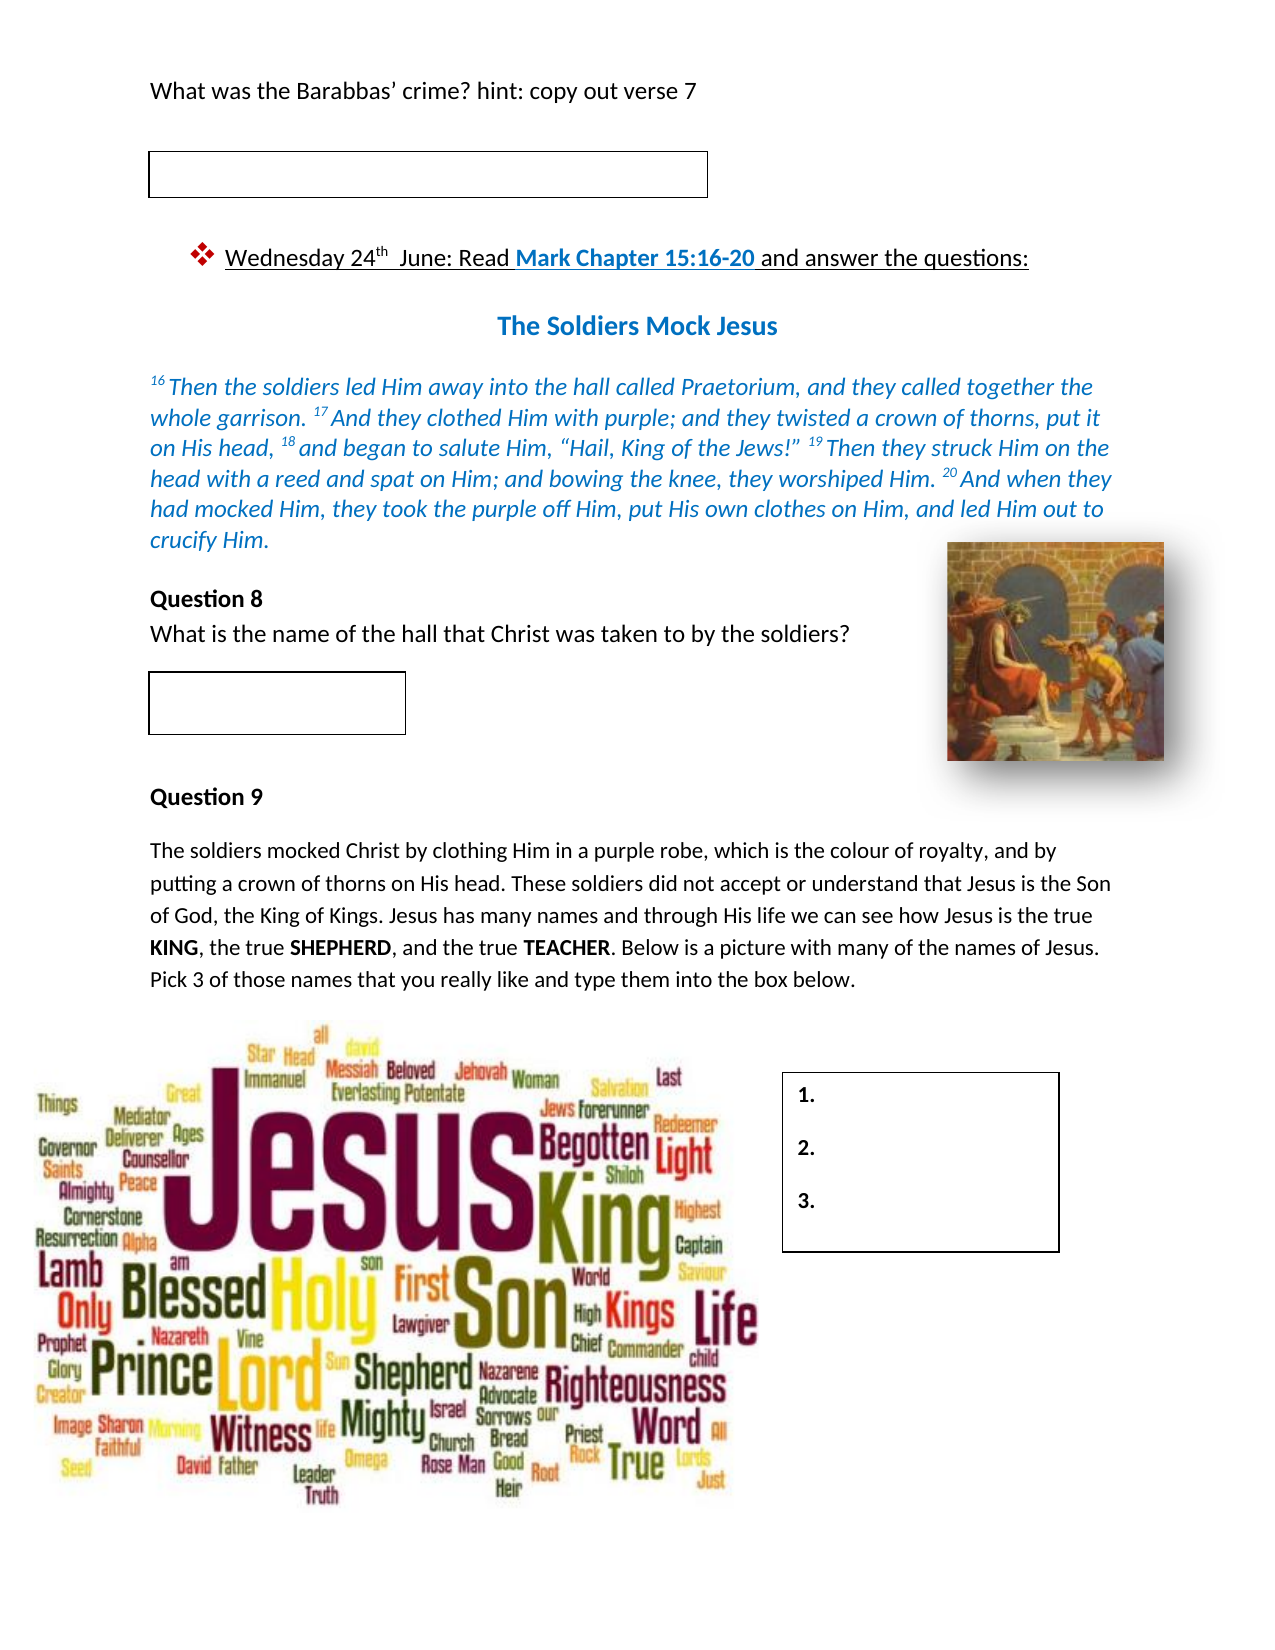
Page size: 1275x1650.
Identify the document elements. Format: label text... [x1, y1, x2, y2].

text The soldiers mocked Christ by clothing Him in a purple robe, which is the colour of royalty, and by putting a crown of thorns on His head. These soldiers did not accept or understand that Jesus is the Son of God, the King of Kings. Jesus has many names and through His life we can see how Jesus is the true KING, the true SHEPHERD, and the true TEACHER. Below is a picture with many of the names of Jesus. Pick 3 of those names that you really like and type them into the box below. [150, 837, 1125, 993]
text What is the name of the hall that Christ was taken to by the soldiers? [150, 619, 930, 649]
text Question 8 [150, 584, 930, 614]
list Wednesday 24th June: Read Mark Chapter 15:16-20 and answer the questions: [187, 242, 1125, 274]
text Question 9 [150, 781, 1125, 811]
subtitle The Soldiers Mock Jesus [150, 308, 1125, 342]
picture [947, 542, 1164, 761]
picture [33, 1020, 760, 1513]
text 16 Then the soldiers led Him away into the hall called Praetorium, and they called together the whole garrison. 17 And they clothed Him with purple; and they twisted a crown of thorns, put it on His head, 18 and began to salute Him, “Hail, King of the Jews!” 19 Then they struck Him on the head with a reed and spat on Him; and bowing the knee, they worshiped Him. 20 And when they had mocked Him, they took the purple off Him, put His own clothes on Him, and led Him out to crucify Him. [150, 371, 1125, 554]
text What was the Barabbas’ crime? hint: copy out verse 7 [150, 75, 1125, 106]
